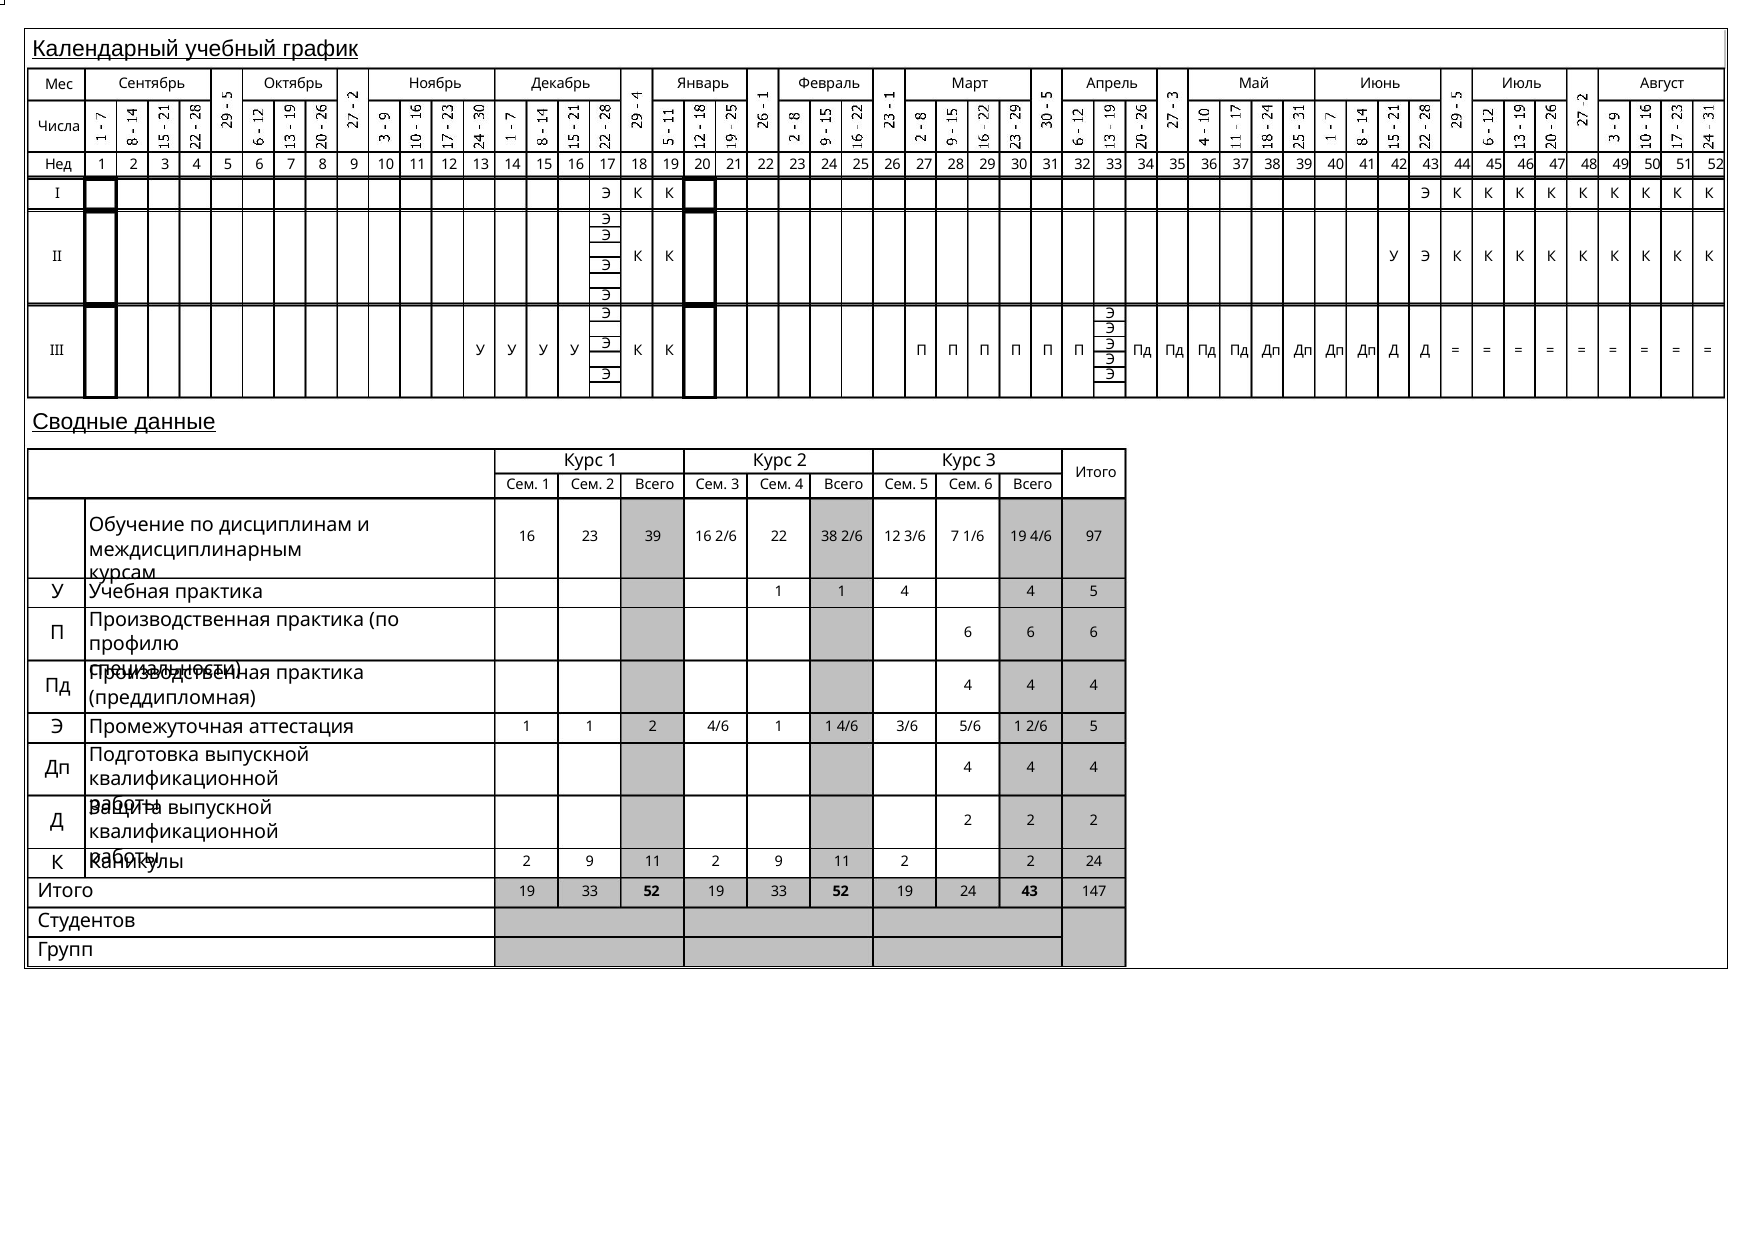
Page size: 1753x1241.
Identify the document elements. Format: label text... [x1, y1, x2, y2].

text = [1672, 342, 1703, 359]
text Сем. 3 Сем. 4 [695, 476, 822, 493]
text 19 [518, 882, 556, 899]
text 2 [129, 156, 159, 173]
text К [664, 184, 695, 202]
text = [1546, 342, 1577, 359]
text 6 [963, 624, 993, 641]
text К [1673, 184, 1703, 202]
text 9 [774, 853, 804, 870]
text 7 [287, 156, 316, 173]
text Нед [45, 156, 92, 173]
text У [51, 579, 87, 603]
text 24 [960, 882, 997, 899]
text Э [1421, 184, 1451, 202]
text 52 [643, 882, 683, 899]
text К [1484, 184, 1514, 202]
text 22 [771, 528, 808, 545]
text 19 4/6 [1010, 528, 1073, 545]
text 97 [1086, 528, 1123, 545]
text 4 [1089, 759, 1119, 776]
text Курс 2 [753, 449, 830, 471]
text Э [602, 184, 632, 202]
text 9 [350, 156, 377, 173]
text Октябрь [263, 75, 339, 92]
text П [979, 342, 1011, 359]
text 4 [900, 583, 947, 600]
text Э [602, 228, 632, 243]
text Ноябрь [408, 75, 478, 92]
text Всего [824, 476, 882, 493]
text К [51, 851, 87, 874]
text К [1704, 248, 1735, 265]
text 5 [1089, 583, 1119, 600]
text У [538, 342, 569, 359]
text К [1452, 248, 1483, 265]
text К [633, 184, 663, 202]
text Э [1421, 248, 1451, 265]
text Э [1106, 367, 1136, 383]
text 9 [585, 853, 615, 870]
text 3 [161, 156, 190, 173]
text 2 [1026, 853, 1056, 870]
text К [633, 248, 663, 265]
text 4 [1026, 676, 1069, 694]
text II [52, 248, 84, 265]
text У [570, 342, 600, 359]
text 16 [518, 528, 556, 545]
text Сем. 5 Сем. 6 [884, 476, 1011, 493]
text 3/6 [896, 718, 939, 735]
text 52 [832, 882, 872, 899]
text Сентябрь [118, 75, 201, 92]
text 1 4/6 [824, 718, 880, 735]
text П [1011, 342, 1042, 359]
text Пд [44, 673, 94, 697]
text К [664, 342, 695, 359]
text 2 [1089, 811, 1119, 829]
text = [1703, 342, 1736, 359]
text Э [602, 304, 632, 322]
text Апрель [1086, 75, 1155, 92]
text III [49, 342, 87, 359]
text П [948, 342, 979, 359]
text 2 [648, 718, 678, 735]
text Курс 1 [563, 449, 641, 471]
text 1 [585, 718, 615, 735]
text Мес [45, 76, 92, 93]
text 7 1/6 [951, 528, 1006, 545]
text работы [89, 844, 462, 868]
text К [1484, 248, 1514, 265]
text Д [50, 808, 88, 832]
text 2 [1026, 811, 1056, 829]
text 147 [1082, 882, 1127, 899]
text Каникулы [89, 849, 202, 873]
text К [1610, 248, 1640, 265]
text I [55, 184, 82, 202]
text Учебная практика [89, 579, 276, 603]
text К [1515, 184, 1546, 202]
text Сем. 1 Сем. 2 [506, 476, 633, 493]
text = [1577, 342, 1609, 359]
text Июнь [1360, 75, 1417, 92]
text К [1547, 184, 1577, 202]
text 2 [522, 853, 552, 870]
text П [916, 342, 948, 359]
text П [1074, 342, 1105, 359]
text 11 [644, 853, 682, 870]
text = [1609, 342, 1640, 359]
text 19 [897, 882, 934, 899]
text К [1578, 248, 1609, 265]
text Декабрь [531, 75, 608, 92]
text 4 [963, 676, 993, 694]
text Март [951, 75, 1006, 92]
text К [633, 342, 663, 359]
text 2 [963, 811, 993, 829]
text К [1673, 248, 1703, 265]
text К [1704, 184, 1735, 202]
text 33 [582, 882, 619, 899]
text 2 [711, 853, 741, 870]
text 12 3/6 [884, 528, 947, 545]
text П [1042, 342, 1074, 359]
text Производственная практика (по профилю [89, 608, 493, 655]
text 6 [1089, 624, 1119, 641]
text Курс 3 [942, 449, 1019, 471]
text 6 [1026, 624, 1056, 641]
text Январь [677, 75, 746, 92]
text 5 [1089, 718, 1119, 735]
text Э [602, 335, 632, 352]
text 4 [1026, 759, 1069, 776]
text Пд Пд Пд Пд Дп Дп Дп Дп [1133, 342, 1388, 359]
text 43 [1021, 882, 1061, 899]
text Календарный учебный график [32, 36, 383, 61]
text Д [1388, 342, 1420, 359]
text Э [1106, 322, 1136, 337]
text 4 [192, 156, 222, 173]
text 1 [522, 718, 552, 735]
text 16 2/6 [695, 528, 758, 545]
text Май [1238, 75, 1287, 92]
text 2 [900, 853, 930, 870]
text Студентов [37, 908, 155, 932]
text Итого [37, 879, 114, 902]
text = [1483, 342, 1514, 359]
text К [1641, 184, 1672, 202]
text Э [602, 287, 632, 304]
text П [50, 621, 88, 644]
text Всего [635, 476, 693, 493]
text У [476, 342, 506, 359]
text Числа [38, 118, 99, 135]
text Э [602, 211, 632, 228]
text специальности) [89, 656, 493, 680]
text Подготовка выпускной квалификационной [89, 743, 498, 790]
text Сводные данные [32, 409, 241, 435]
text 8 [318, 156, 348, 173]
text К [664, 248, 695, 265]
text 4 [1026, 583, 1056, 600]
text Промежуточная аттестация [89, 714, 362, 738]
text 23 [582, 528, 619, 545]
text Э [1106, 352, 1136, 367]
text Э [602, 366, 632, 383]
text 10 11 12 13 14 15 16 17 18 19 20 21 22 23 24 25 26 27 28 29 30 31 32 33 34 35 36 37 38 39 40 41 42 43 44 45 46 47 48 49 50 51 52 [377, 156, 1741, 173]
text К [1547, 248, 1577, 265]
text Февраль [798, 75, 876, 92]
text К [1452, 184, 1483, 202]
text К [1515, 248, 1546, 265]
text Э [1106, 337, 1136, 352]
text = [1514, 342, 1546, 359]
text 5 [224, 156, 253, 173]
text = [1640, 342, 1672, 359]
text Э [602, 256, 632, 273]
text К [1610, 184, 1640, 202]
text Август [1640, 75, 1704, 92]
text Э [51, 714, 89, 738]
text 4 [963, 759, 1002, 776]
text 11 [834, 853, 871, 870]
text Обучение по дисциплинам и [89, 512, 374, 536]
text 39 [644, 528, 682, 545]
text 24 [1086, 853, 1123, 870]
text У [507, 342, 537, 359]
picture [25, 29, 1727, 968]
text 38 2/6 [821, 528, 884, 545]
text 33 [771, 882, 808, 899]
text 19 [708, 882, 745, 899]
text У [1389, 248, 1419, 265]
text 1 [774, 583, 808, 600]
text 1 [98, 156, 127, 173]
text Июль [1502, 75, 1559, 92]
text работы [89, 792, 498, 815]
text Групп [37, 938, 155, 961]
text Э [1106, 304, 1136, 322]
text Защита выпускной квалификационной [89, 796, 462, 843]
text междисциплинарным курсам [89, 537, 374, 584]
text Производственная практика [89, 661, 369, 684]
text 1 [774, 718, 804, 735]
text 1 2/6 [1014, 718, 1069, 735]
text 5/6 [959, 718, 1002, 735]
text 4 [1089, 676, 1119, 694]
text 6 [255, 156, 285, 173]
text К [1641, 248, 1672, 265]
text 1 [837, 583, 867, 600]
text Дп [44, 756, 94, 779]
text = [1451, 342, 1483, 359]
text Д [1420, 342, 1451, 359]
text (преддипломная) [89, 686, 369, 709]
text 4/6 [707, 718, 750, 735]
text Итого [1075, 463, 1135, 481]
text К [1578, 184, 1609, 202]
text Всего [1013, 476, 1071, 493]
